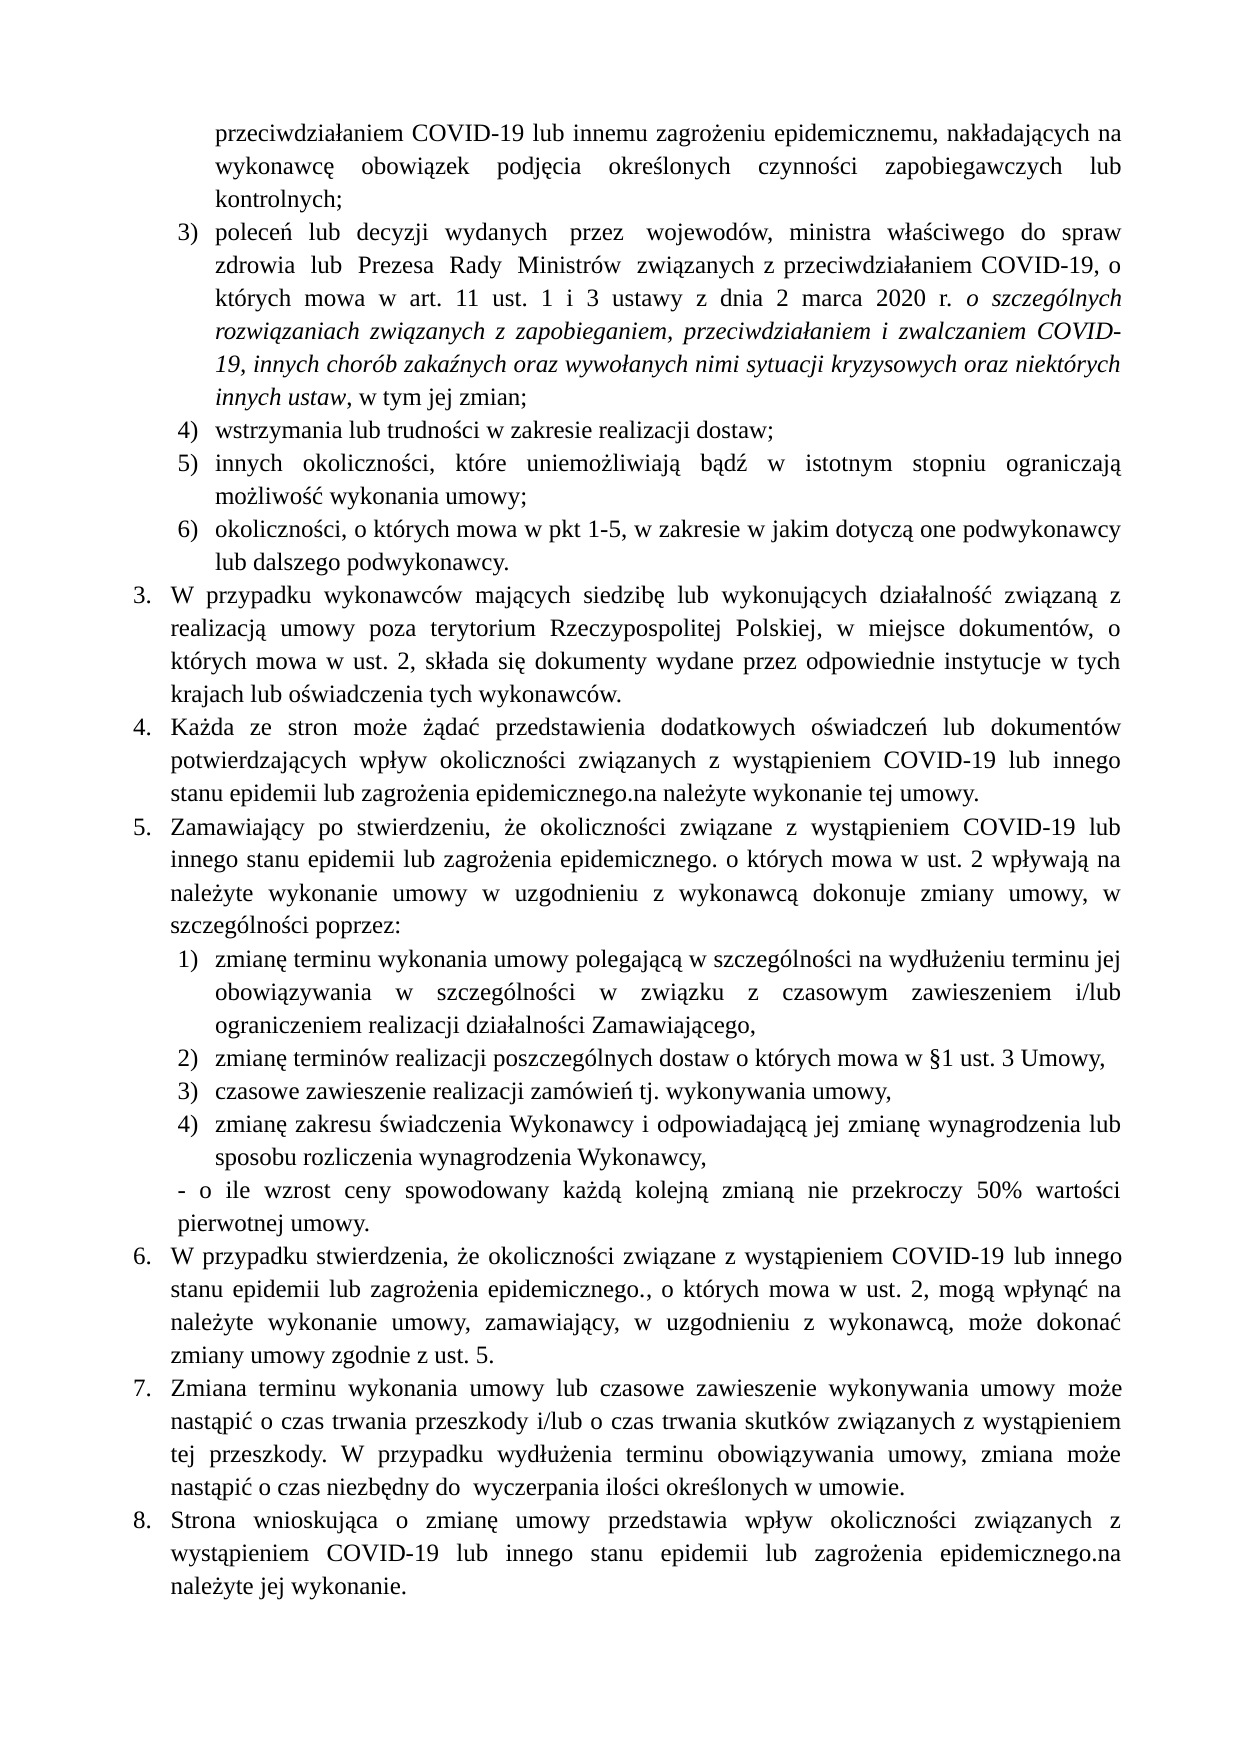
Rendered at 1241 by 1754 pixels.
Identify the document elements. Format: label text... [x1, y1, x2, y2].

list okoliczności, o których mowa w pkt 1-5, w zakresie w jakim dotyczą one podwykonawcy lub dalszego podwykonawcy. [177, 514, 1122, 576]
list innych okoliczności, które uniemożliwiają bądź w istotnym stopniu ograniczają możliwość wykonania umowy; [177, 448, 1122, 510]
list Każda ze stron może żądać przedstawienia dodatkowych oświadczeń lub dokumentów potwierdzających wpływ okoliczności związanych z wystąpieniem COVID-19 lub innego stanu epidemii lub zagrożenia epidemicznego.na należyte wykonanie tej umowy. [133, 712, 1122, 807]
list W przypadku wykonawców mających siedzibę lub wykonujących działalność związaną z realizacją umowy poza terytorium Rzeczypospolitej Polskiej, w miejsce dokumentów, o których mowa w ust. 2, składa się dokumenty wydane przez odpowiednie instytucje w tych krajach lub oświadczenia tych wykonawców. [133, 580, 1122, 708]
list Strona wnioskująca o zmianę umowy przedstawia wpływ okoliczności związanych z wystąpieniem COVID-19 lub innego stanu epidemii lub zagrożenia epidemicznego.na należyte jej wykonanie. [133, 1505, 1122, 1600]
list wstrzymania lub trudności w zakresie realizacji dostaw; [177, 415, 1122, 444]
text - o ile wzrost ceny spowodowany każdą kolejną zmianą nie przekroczy 50% wartości pierwotnej umowy. [177, 1175, 1122, 1237]
list W przypadku stwierdzenia, że okoliczności związane z wystąpieniem COVID-19 lub innego stanu epidemii lub zagrożenia epidemicznego., o których mowa w ust. 2, mogą wpłynąć na należyte wykonanie umowy, zamawiający, w uzgodnieniu z wykonawcą, może dokonać zmiany umowy zgodnie z ust. 5. [133, 1241, 1122, 1369]
list zmianę terminów realizacji poszczególnych dostaw o których mowa w §1 ust. 3 Umowy, [177, 1043, 1122, 1071]
list zmianę zakresu świadczenia Wykonawcy i odpowiadającą jej zmianę wynagrodzenia lub sposobu rozliczenia wynagrodzenia Wykonawcy, [177, 1109, 1122, 1171]
list Zamawiający po stwierdzeniu, że okoliczności związane z wystąpieniem COVID-19 lub innego stanu epidemii lub zagrożenia epidemicznego. o których mowa w ust. 2 wpływają na należyte wykonanie umowy w uzgodnieniu z wykonawcą dokonuje zmiany umowy, w szczególności poprzez: [133, 812, 1122, 939]
list poleceń lub decyzji wydanych przez wojewodów, ministra właściwego do spraw zdrowia lub Prezesa Rady Ministrów związanych z przeciwdziałaniem COVID-19, o których mowa w art. 11 ust. 1 i 3 ustawy z dnia 2 marca 2020 r. o szczególnych rozwiązaniach związanych z zapobieganiem, przeciwdziałaniem i zwalczaniem COVID-19, innych chorób zakaźnych oraz wywołanych nimi sytuacji kryzysowych oraz niektórych innych ustaw, w tym jej zmian; [177, 217, 1122, 411]
list zmianę terminu wykonania umowy polegającą w szczególności na wydłużeniu terminu jej obowiązywania w szczególności w związku z czasowym zawieszeniem i/lub ograniczeniem realizacji działalności Zamawiającego, [177, 944, 1122, 1038]
list Zmiana terminu wykonania umowy lub czasowe zawieszenie wykonywania umowy może nastąpić o czas trwania przeszkody i/lub o czas trwania skutków związanych z wystąpieniem tej przeszkody. W przypadku wydłużenia terminu obowiązywania umowy, zmiana może nastąpić o czas niezbędny do wyczerpania ilości określonych w umowie. [133, 1373, 1122, 1501]
list czasowe zawieszenie realizacji zamówień tj. wykonywania umowy, [177, 1076, 1122, 1104]
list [177, 118, 1122, 213]
